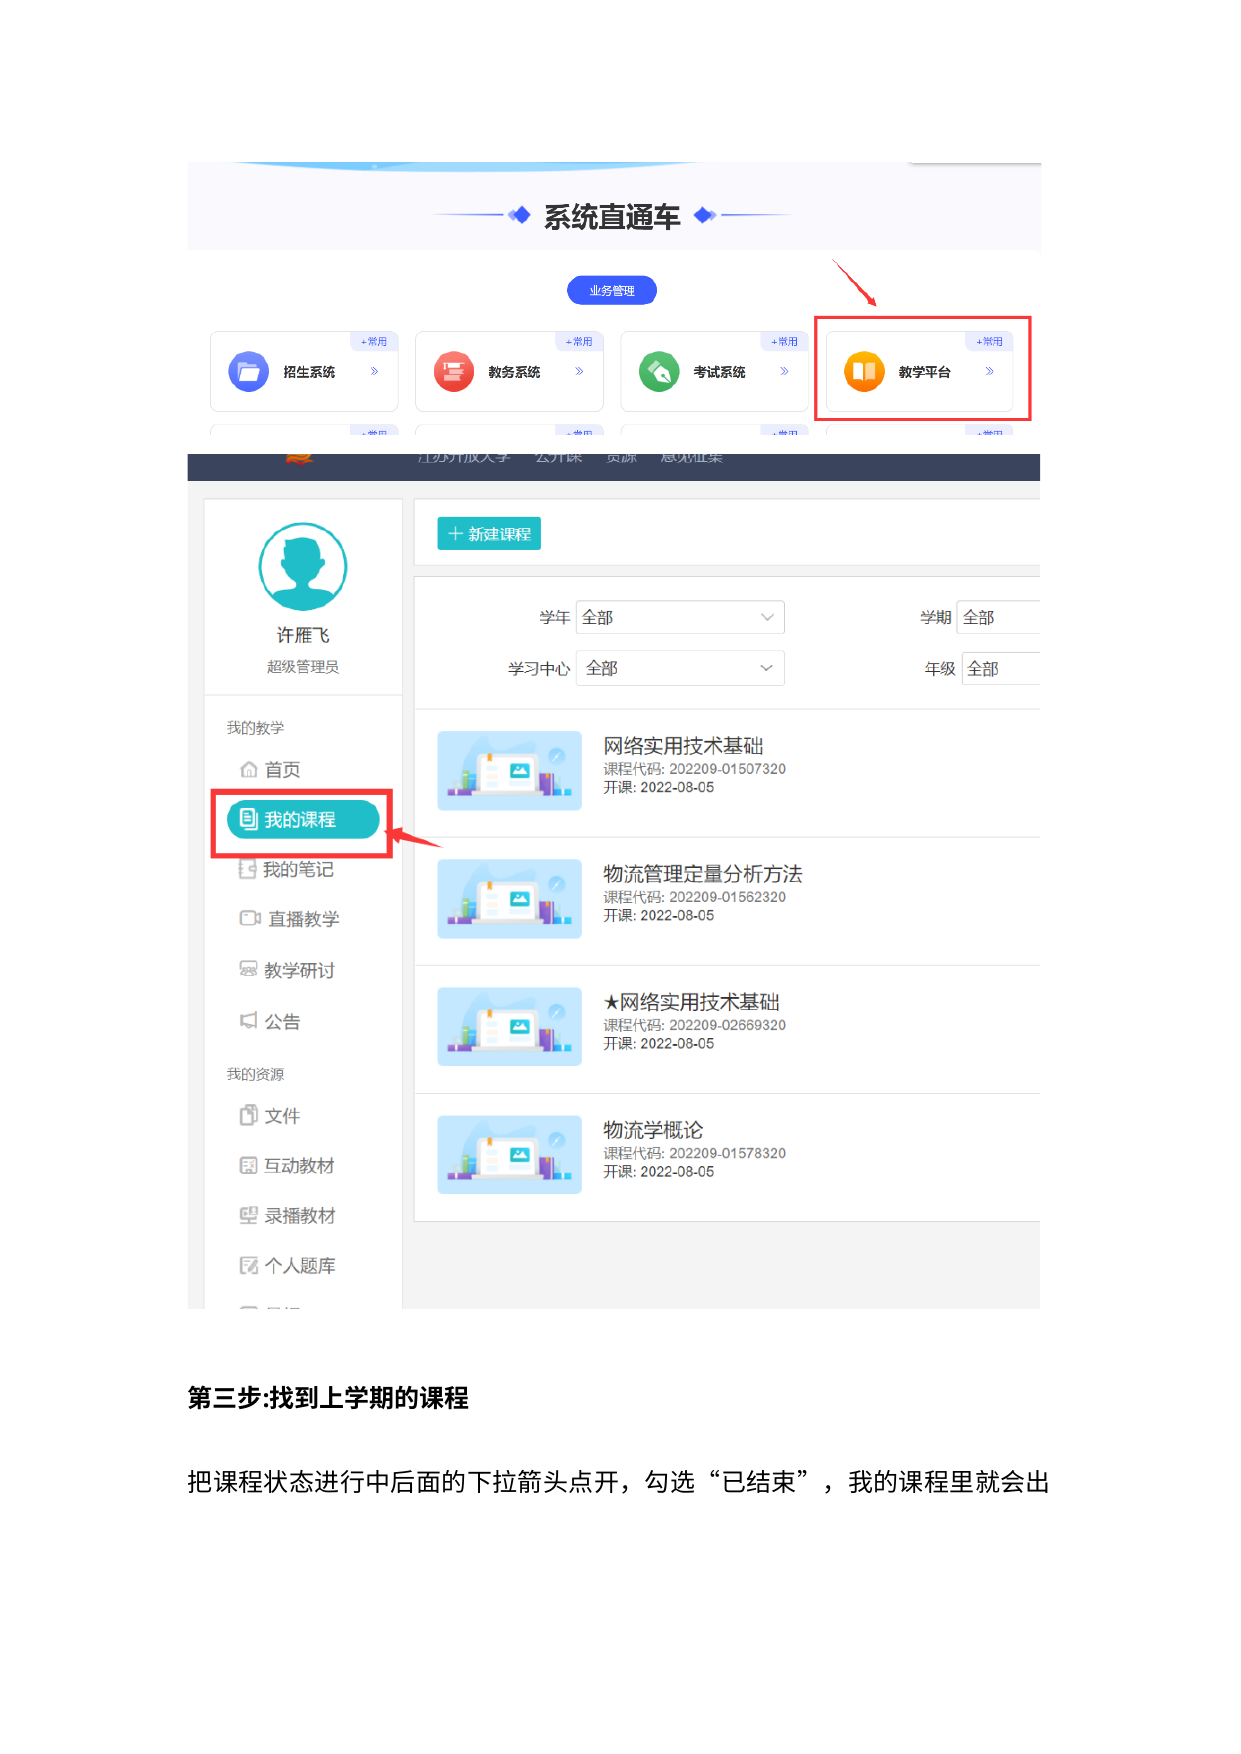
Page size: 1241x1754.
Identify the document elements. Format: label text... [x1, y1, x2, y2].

picture [187, 454, 1041, 1309]
text 第三步:找到上学期的课程 [187, 1364, 1053, 1429]
picture [187, 162, 1042, 435]
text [187, 1448, 1053, 1513]
